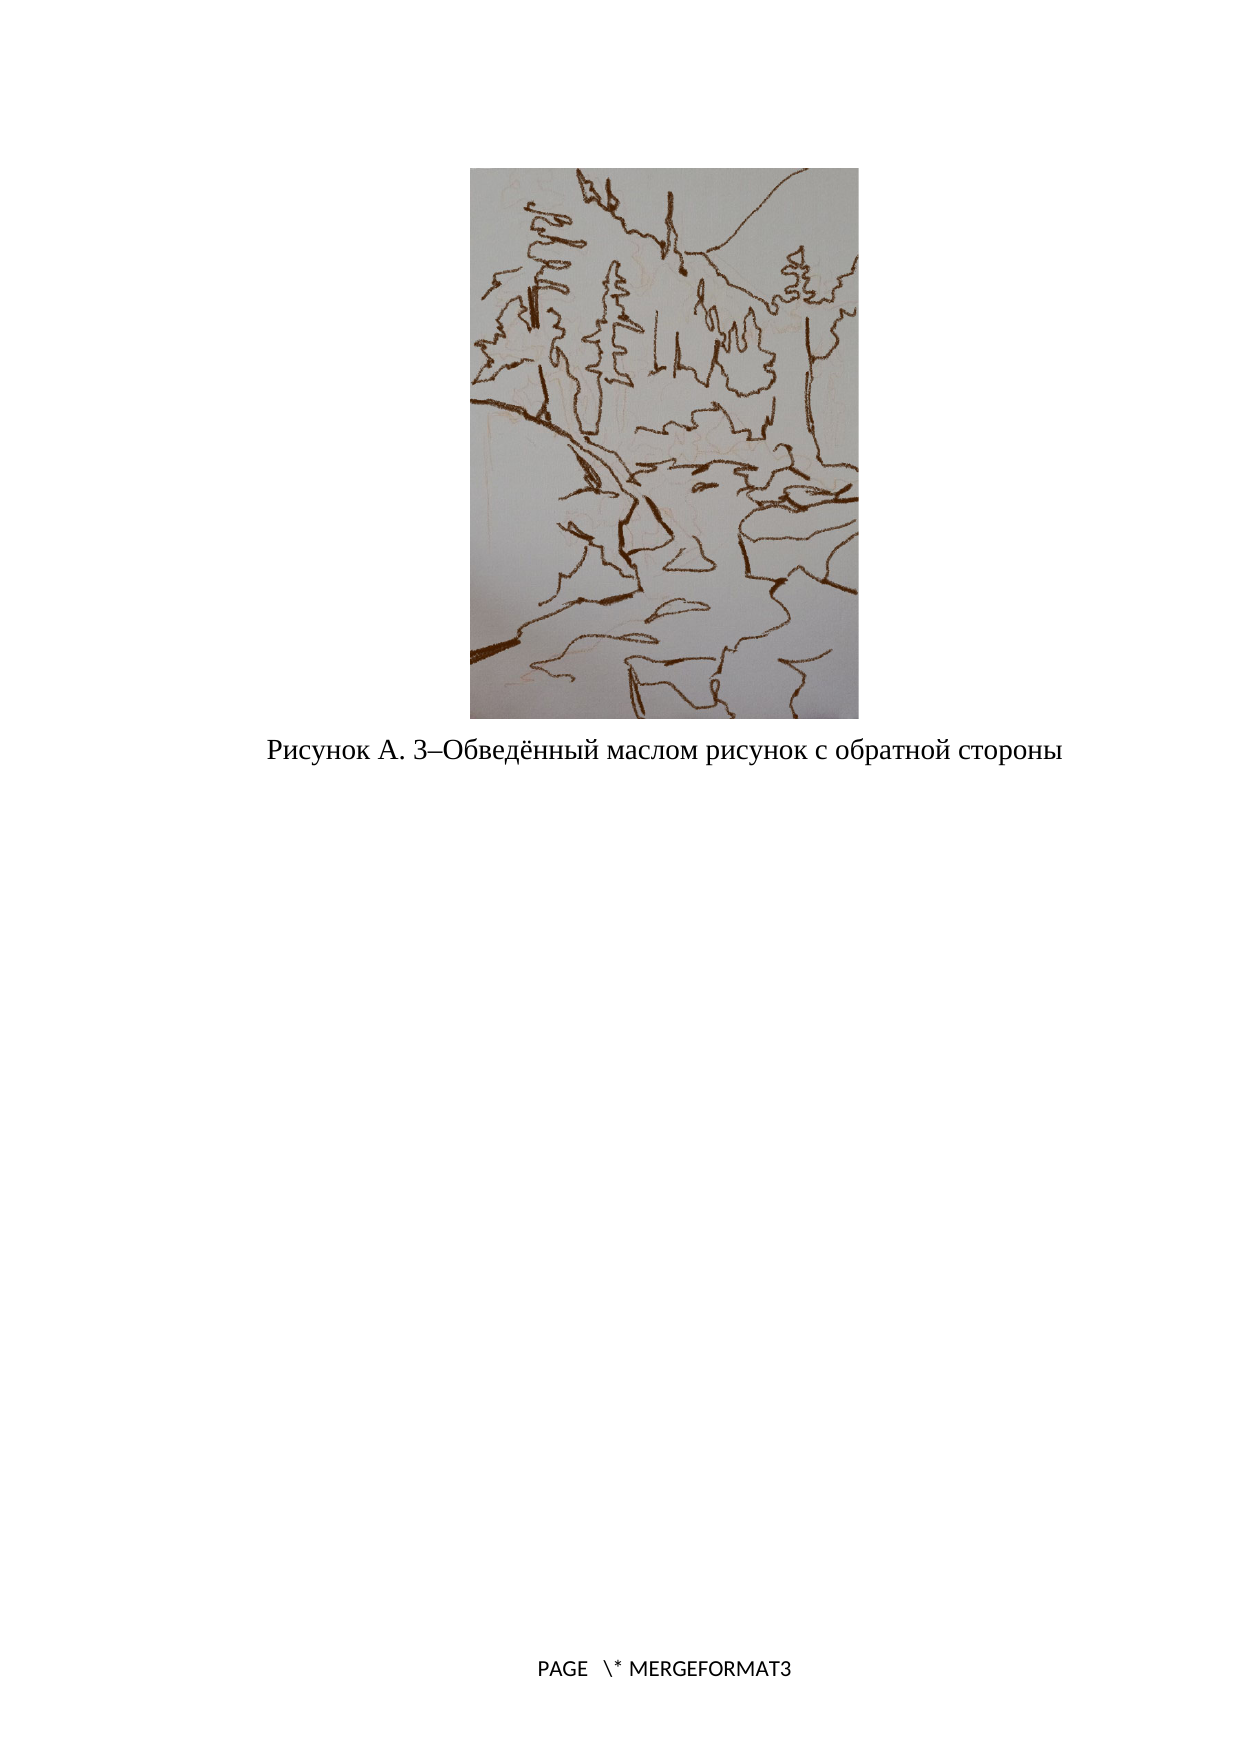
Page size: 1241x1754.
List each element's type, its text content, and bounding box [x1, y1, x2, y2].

picture [470, 168, 859, 719]
text Рисунок А. 3–Обведённый маслом рисунок с обратной стороны [177, 732, 1152, 766]
